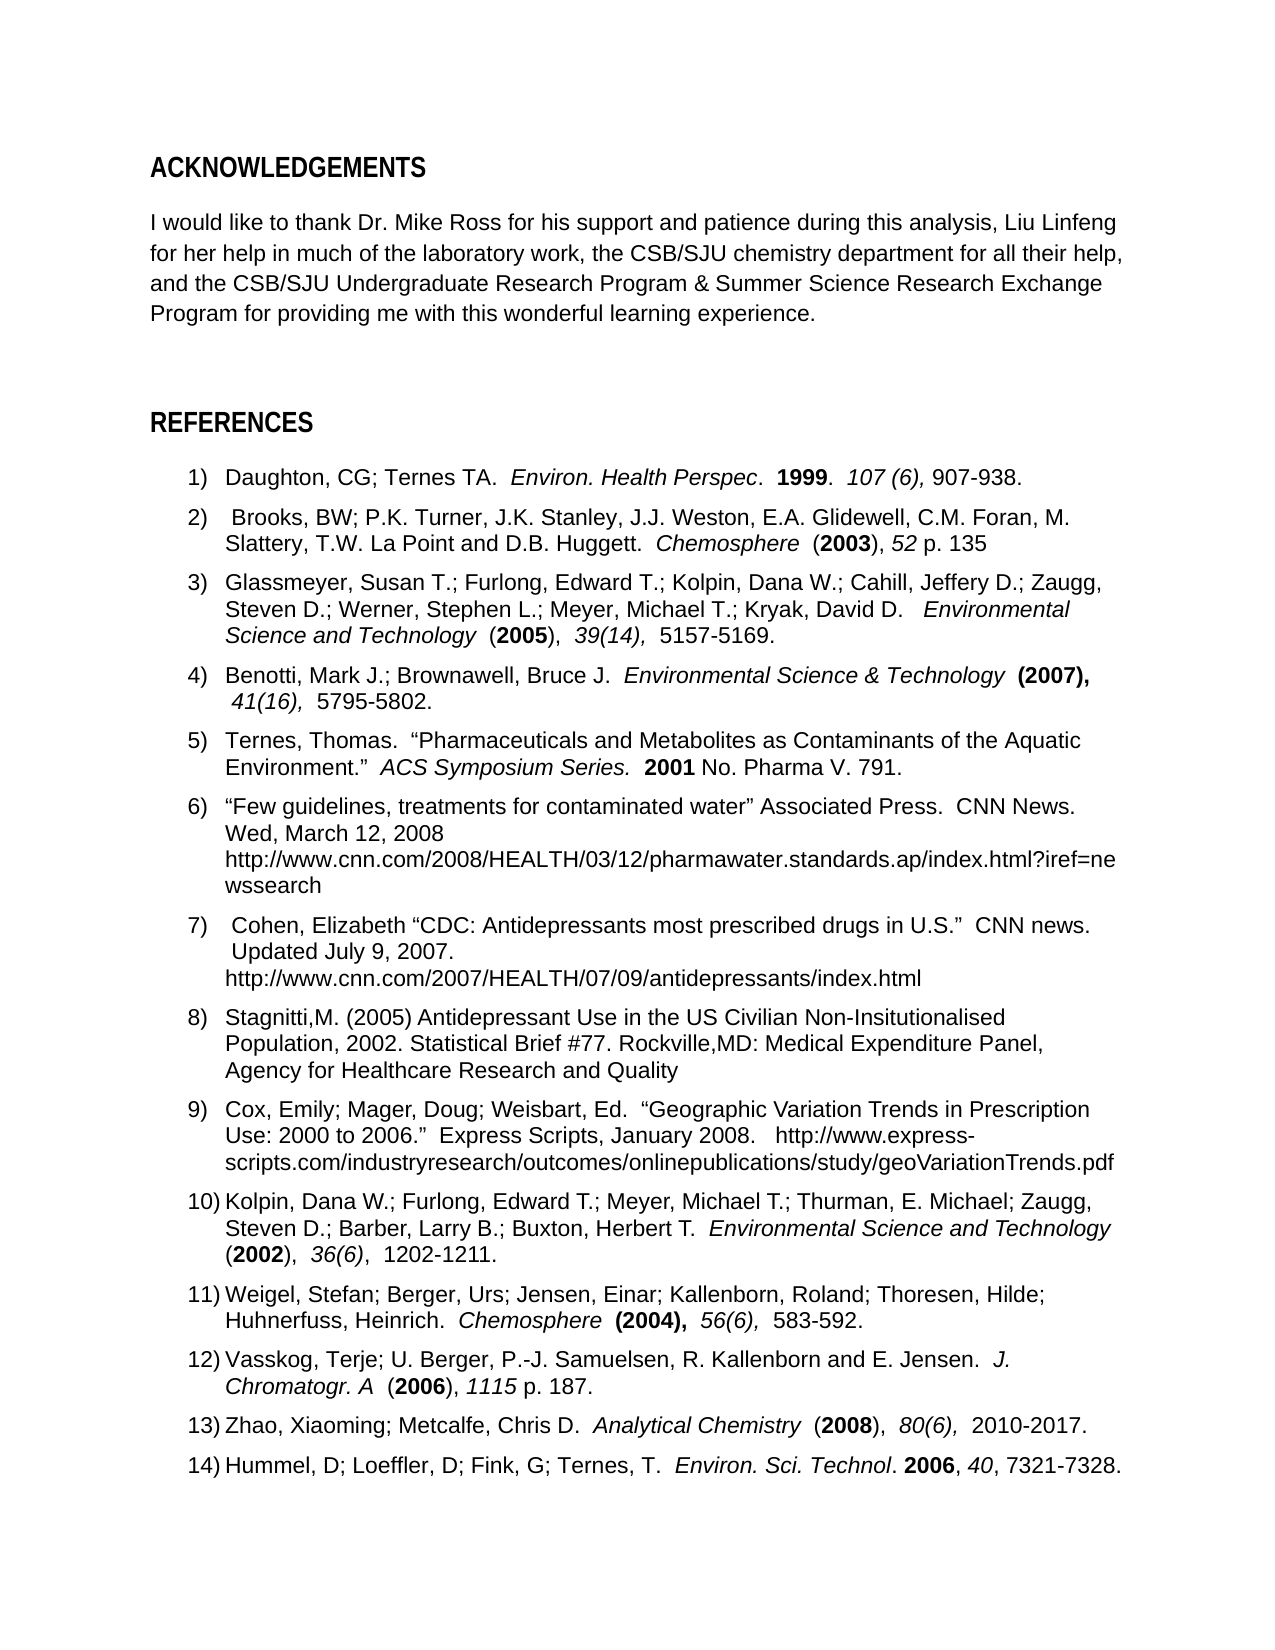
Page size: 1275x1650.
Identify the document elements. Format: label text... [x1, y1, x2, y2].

list Steven D.; Barber, Larry B.; Buxton, Herbert T. Environmental Science and Technology [225, 1215, 1125, 1241]
list “Few guidelines, treatments for contaminated water” Associated Press. CNN News. [187, 793, 1125, 819]
list Science and Technology (2005), 39(14), 5157-5169. [225, 622, 1125, 648]
list Daughton, CG; Ternes TA. Environ. Health Perspec. 1999. 107 (6), 907-938. [187, 464, 1125, 490]
subtitle Use: 2000 to 2006.” Express Scripts, January 2008. http://www.express- [225, 1122, 1125, 1149]
subtitle Cox, Emily; Mager, Doug; Weisbart, Ed. “Geographic Variation Trends in Prescription [187, 1096, 1125, 1122]
list Huhnerfuss, Heinrich. Chemosphere (2004), 56(6), 583-592. [225, 1307, 1125, 1333]
list wssearch [225, 872, 1125, 899]
list Updated July 9, 2007. [225, 938, 1125, 964]
list Steven D.; Werner, Stephen L.; Meyer, Michael T.; Kryak, David D. Environmental [225, 596, 1125, 622]
list http://www.cnn.com/2008/HEALTH/03/12/pharmawater.standards.ap/index.html?iref=ne [225, 846, 1125, 872]
list Vasskog, Terje; U. Berger, P.-J. Samuelsen, R. Kallenborn and E. Jensen. J. [187, 1346, 1125, 1373]
list Kolpin, Dana W.; Furlong, Edward T.; Meyer, Michael T.; Thurman, E. Michael; Zaugg, [187, 1188, 1125, 1215]
list Hummel, D; Loeffler, D; Fink, G; Ternes, T. Environ. Sci. Technol. 2006, 40, 7321-7328. [187, 1452, 1125, 1478]
text I would like to thank Dr. Mike Ross for his support and patience during this analysis, Liu Linfeng for her help in much of the laboratory work, the CSB/SJU chemistry department for all their help, and the CSB/SJU Undergraduate Research Program & Summer Science Research Exchange Program for providing me with this wonderful learning experience. [150, 209, 1125, 326]
list http://www.cnn.com/2007/HEALTH/07/09/antidepressants/index.html [225, 964, 1125, 991]
subtitle Population, 2002. Statistical Brief #77. Rockville,MD: Medical Expenditure Panel, [225, 1030, 1125, 1057]
subtitle scripts.com/industryresearch/outcomes/onlinepublications/study/geoVariationTrends.pdf [225, 1149, 1125, 1175]
subtitle Stagnitti,M. (2005) Antidepressant Use in the US Civilian Non-Insitutionalised [187, 1004, 1125, 1030]
list Brooks, BW; P.K. Turner, J.K. Stanley, J.J. Weston, E.A. Glidewell, C.M. Foran, M. [187, 503, 1125, 530]
list Weigel, Stefan; Berger, Urs; Jensen, Einar; Kallenborn, Roland; Thoresen, Hilde; [187, 1281, 1125, 1307]
subtitle Agency for Healthcare Research and Quality [225, 1057, 1125, 1083]
list Chromatogr. A (2006), 1115 p. 187. [225, 1373, 1125, 1399]
list Zhao, Xiaoming; Metcalfe, Chris D. Analytical Chemistry (2008), 80(6), 2010-2017. [187, 1412, 1125, 1438]
list (2002), 36(6), 1202-1211. [225, 1241, 1125, 1267]
list Benotti, Mark J.; Brownawell, Bruce J. Environmental Science & Technology (2007), [187, 662, 1125, 688]
list 41(16), 5795-5802. [225, 688, 1125, 714]
text ACKNOWLEDGEMENTS [150, 150, 1125, 183]
text REFERENCES [150, 405, 1125, 438]
list Wed, March 12, 2008 [225, 819, 1125, 846]
list Glassmeyer, Susan T.; Furlong, Edward T.; Kolpin, Dana W.; Cahill, Jeffery D.; Zaugg, [187, 569, 1125, 596]
list Slattery, T.W. La Point and D.B. Huggett. Chemosphere (2003), 52 p. 135 [225, 530, 1125, 556]
list Ternes, Thomas. “Pharmaceuticals and Metabolites as Contaminants of the Aquatic [187, 727, 1125, 754]
list Environment.” ACS Symposium Series. 2001 No. Pharma V. 791. [225, 754, 1125, 780]
list Cohen, Elizabeth “CDC: Antidepressants most prescribed drugs in U.S.” CNN news. [187, 912, 1125, 938]
